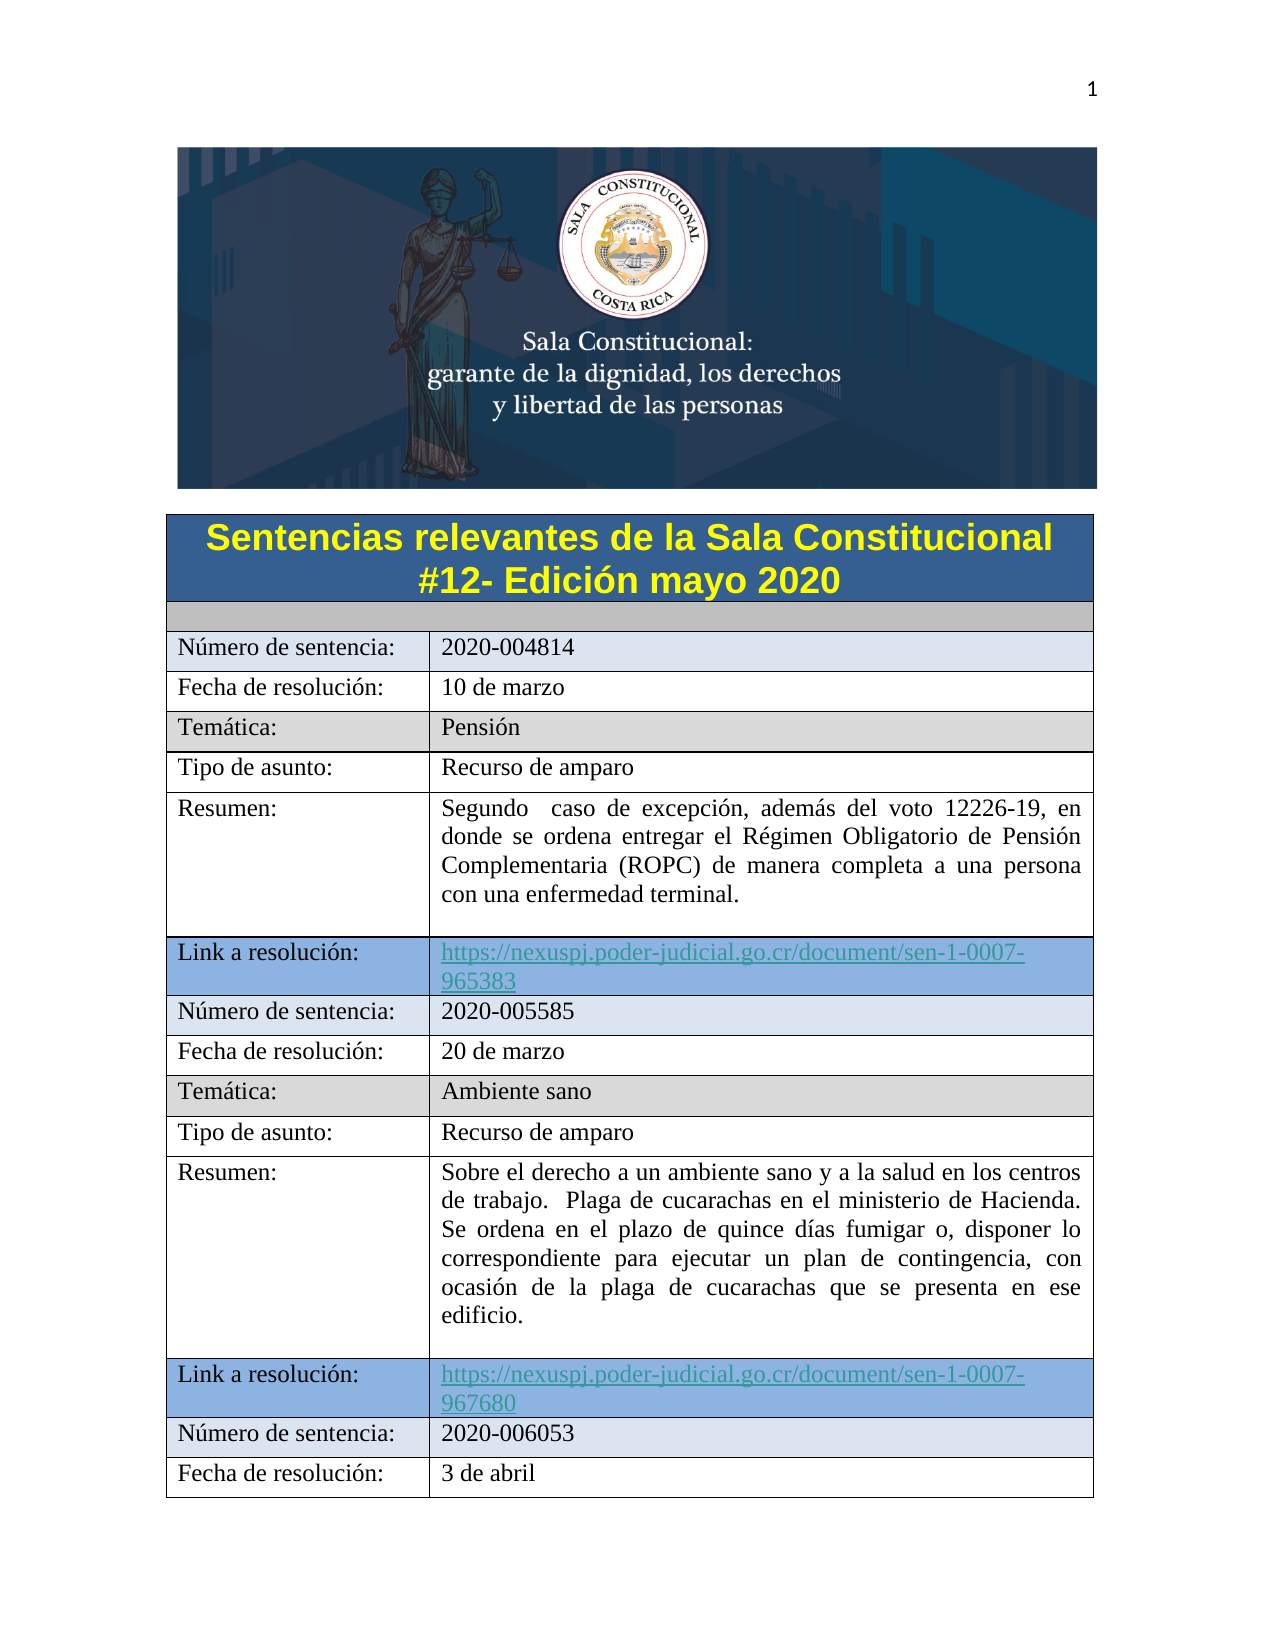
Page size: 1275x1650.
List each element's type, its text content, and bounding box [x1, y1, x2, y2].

table_cell 20 de marzo [430, 1036, 1093, 1075]
table_cell Número de sentencia: [167, 1418, 429, 1457]
table_cell Link a resolución: [167, 938, 429, 995]
table_cell Fecha de resolución: [167, 672, 429, 711]
table_header Sentencias relevantes de la Sala Constitucional #12- Edición mayo 2020 [167, 515, 1093, 601]
picture [177, 147, 1098, 489]
table_cell Link a resolución: [167, 1359, 429, 1417]
table_cell https://nexuspj.poder-judicial.go.cr/document/sen-1-0007-967680 [430, 1359, 1093, 1417]
table_cell Número de sentencia: [167, 996, 429, 1035]
table_cell Recurso de amparo [430, 753, 1093, 792]
table_cell 2020-006053 [430, 1418, 1093, 1457]
table_cell Sobre el derecho a un ambiente sano y a la salud en los centros de trabajo. Plaga de cucarachas en el ministerio de Hacienda. Se ordena en el plazo de quince días fumigar o, disponer lo correspondiente para ejecutar un plan de contingencia, con ocasión de la plaga de cucarachas que se presenta en ese edificio. [430, 1157, 1093, 1358]
table_cell Fecha de resolución: [167, 1036, 429, 1075]
table_cell Ambiente sano [430, 1076, 1093, 1116]
table_cell Tipo de asunto: [167, 753, 429, 792]
table_cell Recurso de amparo [430, 1117, 1093, 1156]
table_cell [167, 602, 1093, 631]
table_cell 10 de marzo [430, 672, 1093, 711]
table_cell Segundo caso de excepción, además del voto 12226-19, en donde se ordena entregar el Régimen Obligatorio de Pensión Complementaria (ROPC) de manera completa a una persona con una enfermedad terminal. [430, 793, 1093, 936]
table_cell Fecha de resolución: [167, 1458, 429, 1497]
table_cell https://nexuspj.poder-judicial.go.cr/document/sen-1-0007-965383 [430, 938, 1093, 995]
table_cell Temática: [167, 712, 429, 751]
table_cell Tipo de asunto: [167, 1117, 429, 1156]
table_cell 2020-005585 [430, 996, 1093, 1035]
table_cell Temática: [167, 1076, 429, 1116]
table_cell 3 de abril [430, 1458, 1093, 1497]
table_cell Número de sentencia: [167, 632, 429, 671]
table_cell 2020-004814 [430, 632, 1093, 671]
table_cell Resumen: [167, 1157, 429, 1358]
table_cell Resumen: [167, 793, 429, 936]
table_cell Pensión [430, 712, 1093, 751]
